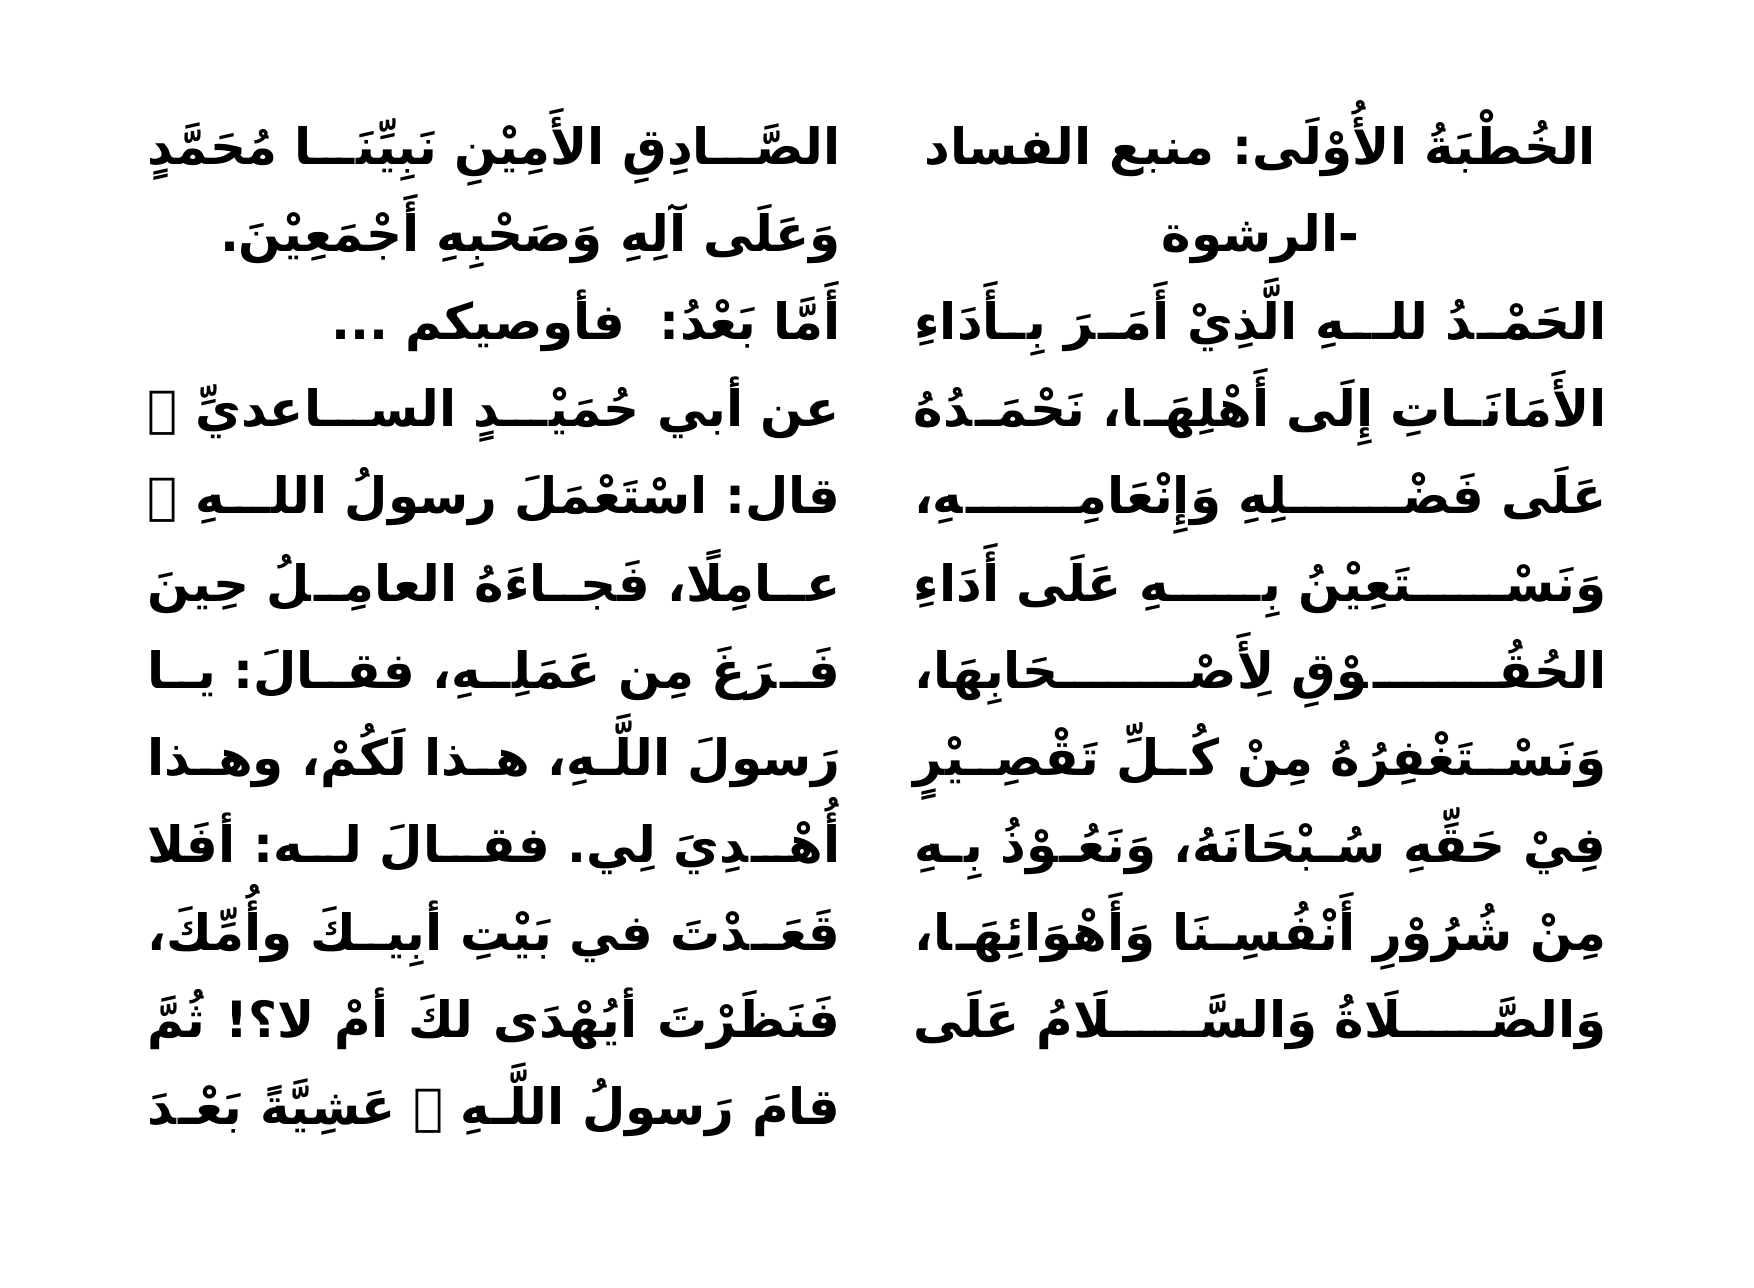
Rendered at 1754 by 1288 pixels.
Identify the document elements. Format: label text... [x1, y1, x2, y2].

text أَمَّا بَعْدُ: فأوصيكم ... [148, 293, 840, 351]
text الحَمْدُ للـهِ الَّذِيْ أَمَرَ بِأَدَاءِ الأَمَانَاتِ إِلَى أَهْلِهَا، نَحْمَدُهُ عَلَى فَضْلِهِ وَإِنْعَامِهِ، وَنَسْتَعِيْنُ بِهِ عَلَى أَدَاءِ الحُقُوْقِ لِأَصْحَابِهَا، وَنَسْتَغْفِرُهُ مِنْ كُلِّ تَقْصِيْرٍ فِيْ حَقِّهِ سُبْحَانَهُ، وَنَعُوْذُ بِهِ مِنْ شُرُوْرِ أَنْفُسِنَا وَأَهْوَائِهَا، وَالصَّلَاةُ وَالسَّلَامُ عَلَى الصَّادِقِ الأَمِيْنِ نَبِيِّنَا مُحَمَّدٍ وَعَلَى آلِهِ وَصَحْبِهِ أَجْمَعِيْنَ. [914, 293, 1606, 1049]
text الحَمْدُ للـهِ الَّذِيْ أَمَرَ بِأَدَاءِ الأَمَانَاتِ إِلَى أَهْلِهَا، نَحْمَدُهُ عَلَى فَضْلِهِ وَإِنْعَامِهِ، وَنَسْتَعِيْنُ بِهِ عَلَى أَدَاءِ الحُقُوْقِ لِأَصْحَابِهَا، وَنَسْتَغْفِرُهُ مِنْ كُلِّ تَقْصِيْرٍ فِيْ حَقِّهِ سُبْحَانَهُ، وَنَعُوْذُ بِهِ مِنْ شُرُوْرِ أَنْفُسِنَا وَأَهْوَائِهَا، وَالصَّلَاةُ وَالسَّلَامُ عَلَى الصَّادِقِ الأَمِيْنِ نَبِيِّنَا مُحَمَّدٍ وَعَلَى آلِهِ وَصَحْبِهِ أَجْمَعِيْنَ. [148, 118, 840, 264]
text الخُطْبَةُ الأُوْلَى: منبع الفساد -الرشوة [914, 118, 1606, 264]
